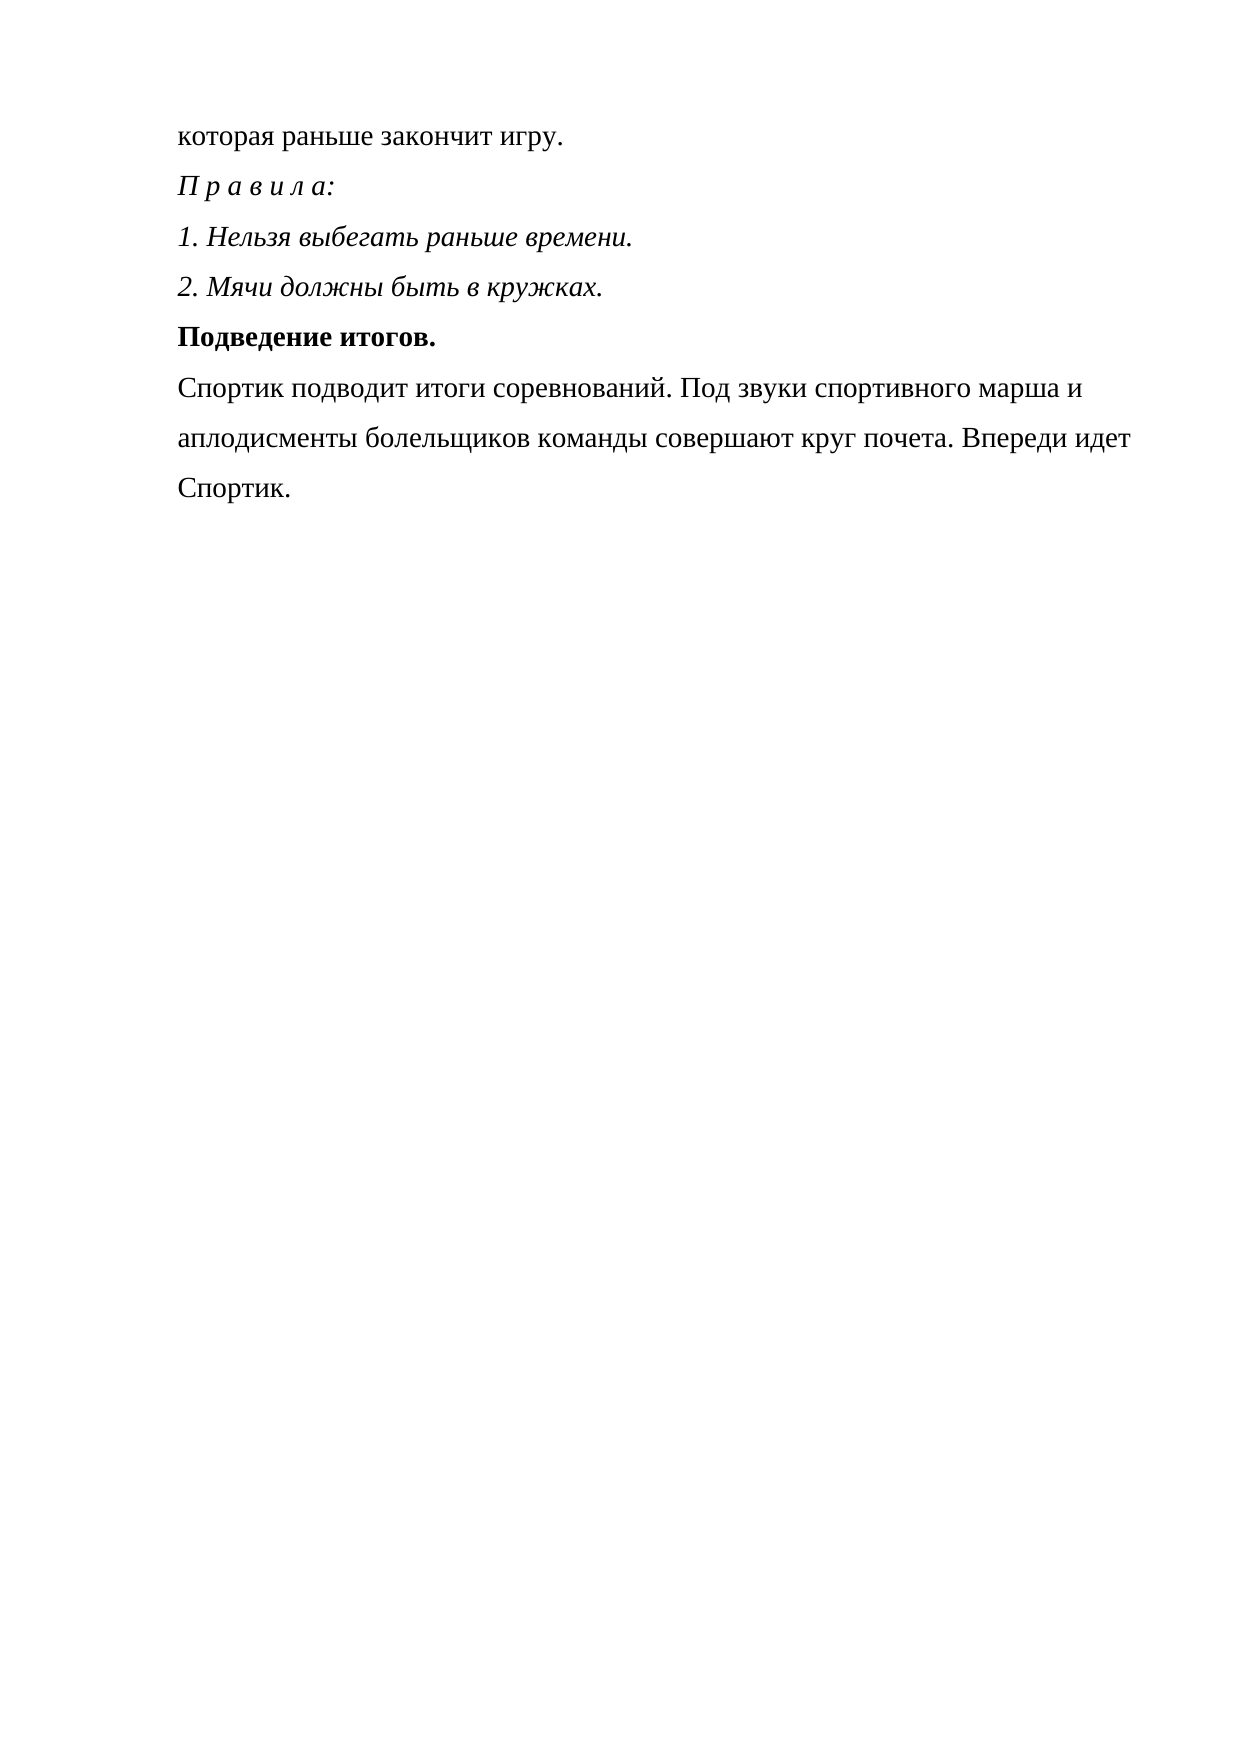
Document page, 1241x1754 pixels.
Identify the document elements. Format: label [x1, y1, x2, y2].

text [177, 118, 1152, 504]
